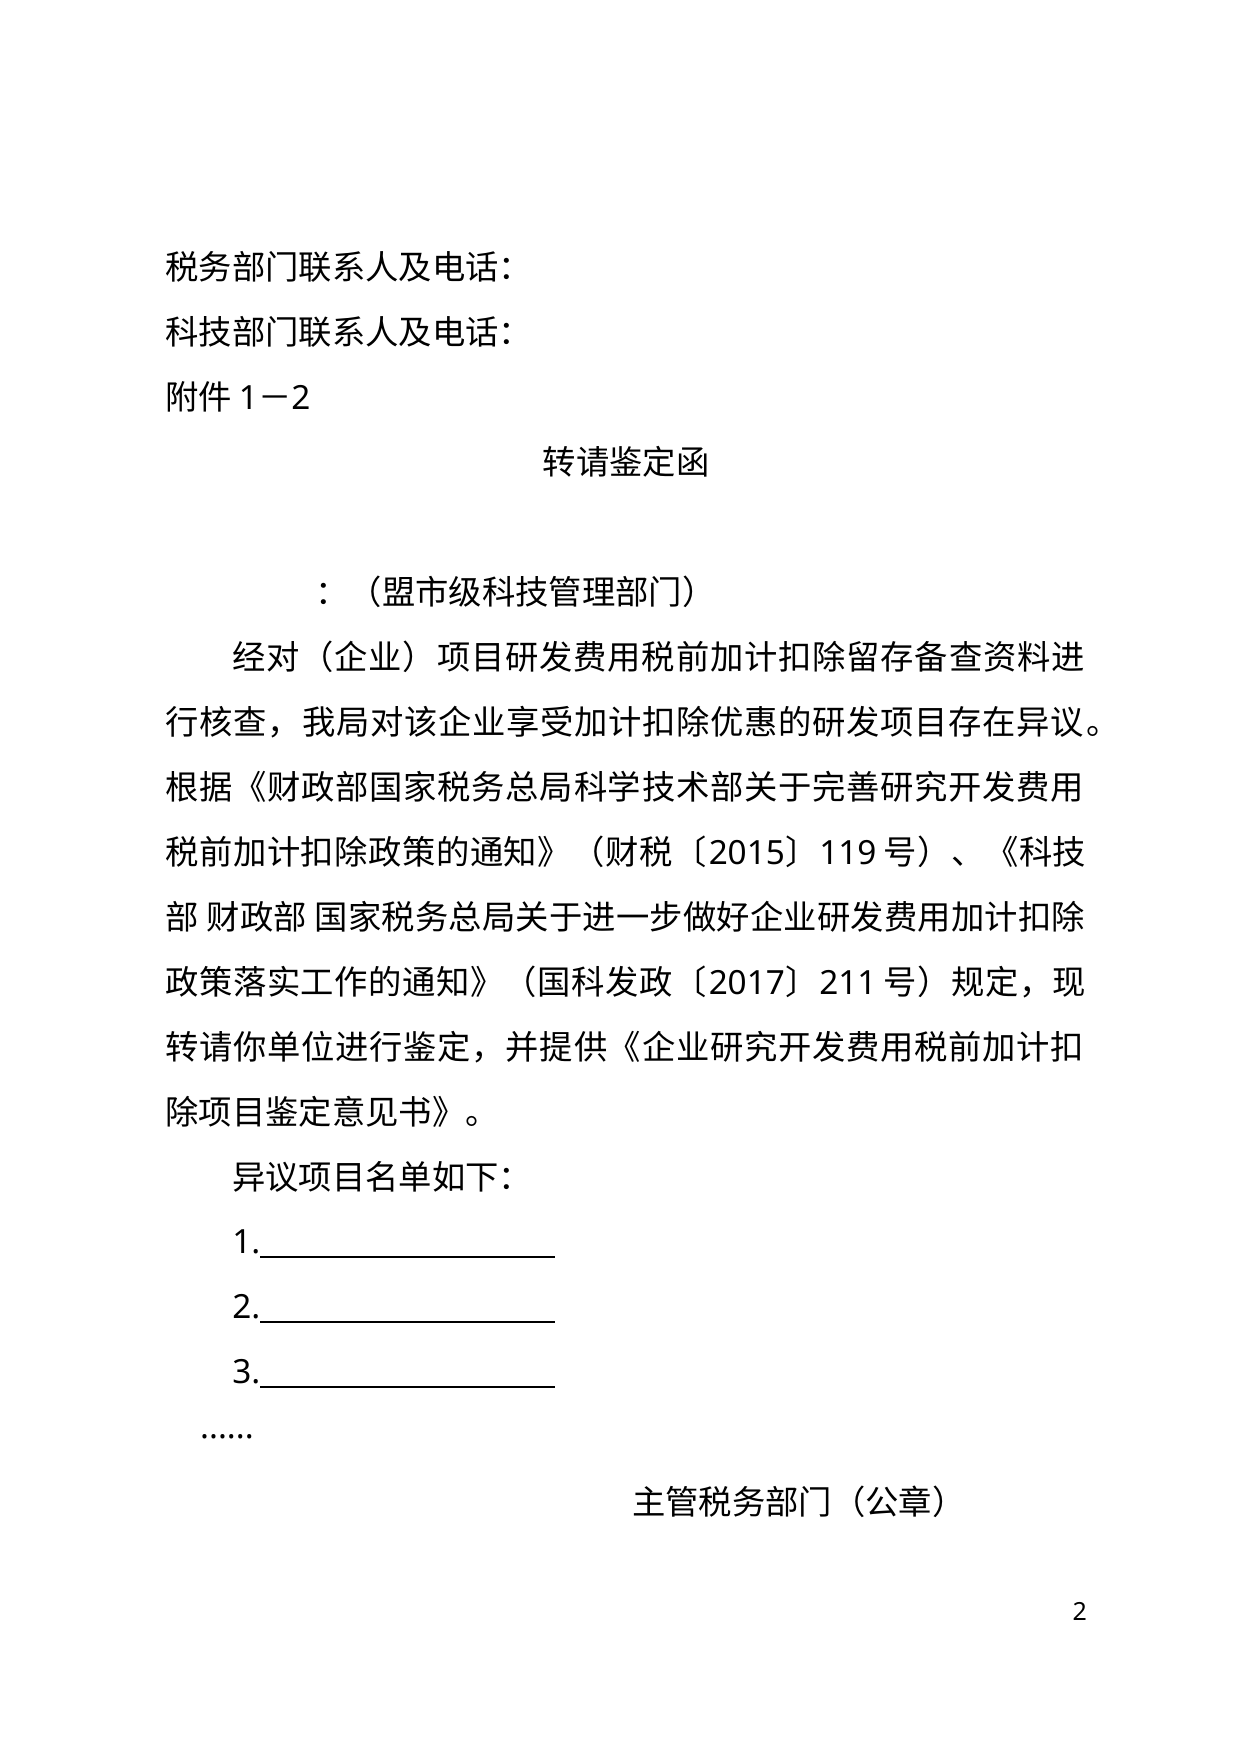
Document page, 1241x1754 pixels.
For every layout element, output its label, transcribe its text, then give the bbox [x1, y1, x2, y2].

text 经对（企业）项目研发费用税前加计扣除留存备查资料进行核查，我局对该企业享受加计扣除优惠的研发项目存在异议。根据《财政部国家税务总局科学技术部关于完善研究开发费用税前加计扣除政策的通知》（财税〔2015〕119号）、《科技部 财政部 国家税务总局关于进一步做好企业研发费用加计扣除政策落实工作的通知》（国科发政〔2017〕211号）规定，现转请你单位进行鉴定，并提供《企业研究开发费用税前加计扣除项目鉴定意见书》。 [165, 623, 1087, 1143]
text 税务部门联系人及电话： [165, 233, 1087, 298]
text 3. [165, 1338, 1087, 1403]
text 附件1－2 [165, 363, 1087, 428]
text 主管税务部门（公章） [165, 1468, 1087, 1533]
text 2. [165, 1273, 1087, 1338]
text ：（盟市级科技管理部门） [165, 558, 1087, 623]
text 1. [165, 1208, 1087, 1273]
text 异议项目名单如下： [165, 1143, 1087, 1208]
text 转请鉴定函 [165, 428, 1087, 493]
text 科技部门联系人及电话： [165, 298, 1087, 363]
text ······ [165, 1403, 1087, 1468]
